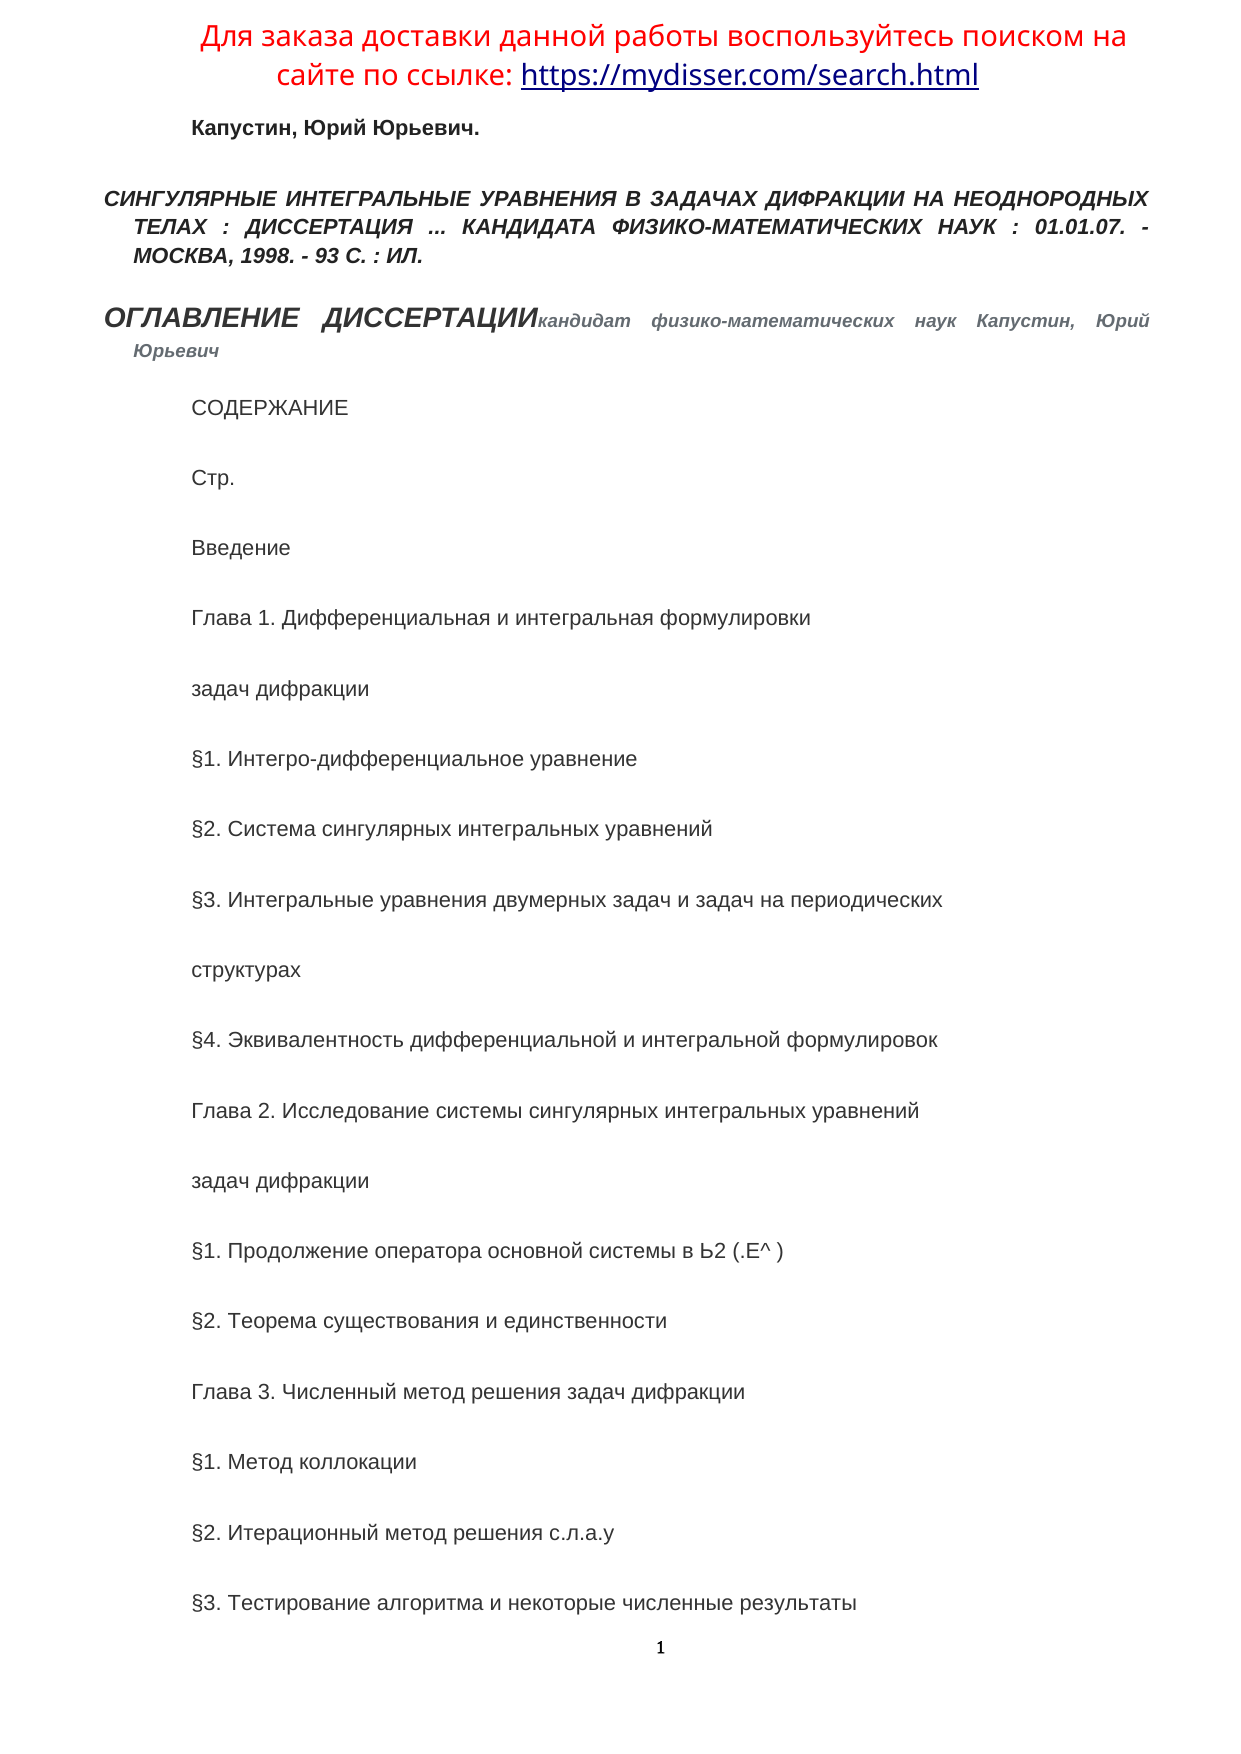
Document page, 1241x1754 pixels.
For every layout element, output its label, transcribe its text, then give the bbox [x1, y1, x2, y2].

text §4. Эквивалентность дифференциальной и интегральной формулировок [103, 1027, 1152, 1052]
text Введение [103, 535, 1152, 560]
subtitle Оглавление диссертациикандидат физико-математических наук Капустин, Юрий Юрьевич [103, 301, 1152, 362]
text структурах [103, 957, 1152, 982]
text Стр. [103, 465, 1152, 490]
text Глава 3. Численный метод решения задач дифракции [103, 1379, 1152, 1404]
text задач дифракции [103, 1168, 1152, 1193]
text §2. Теорема существования и единственности [103, 1308, 1152, 1334]
text §3. Тестирование алгоритма и некоторые численные результаты [103, 1590, 1152, 1615]
text §3. Интегральные уравнения двумерных задач и задач на периодических [103, 887, 1152, 912]
text §2. Итерационный метод решения с.л.а.у [103, 1519, 1152, 1544]
text §1. Интегро-дифференциальное уравнение [103, 746, 1152, 771]
text задач дифракции [103, 676, 1152, 701]
text Капустин, Юрий Юрьевич. [103, 115, 1152, 140]
subtitle Сингулярные интегральные уравнения в задачах дифракции на неоднородных телах : диссертация ... кандидата физико-математических наук : 01.01.07. - Москва, 1998. - 93 с. : ил. [103, 182, 1152, 268]
text §1. Продолжение оператора основной системы в Ь2 (.Е^ ) [103, 1238, 1152, 1263]
text §1. Метод коллокации [103, 1449, 1152, 1474]
text §2. Система сингулярных интегральных уравнений [103, 816, 1152, 841]
text Глава 2. Исследование системы сингулярных интегральных уравнений [103, 1097, 1152, 1123]
text СОДЕРЖАНИЕ [103, 394, 1152, 419]
text Глава 1. Дифференциальная и интегральная формулировки [103, 605, 1152, 631]
